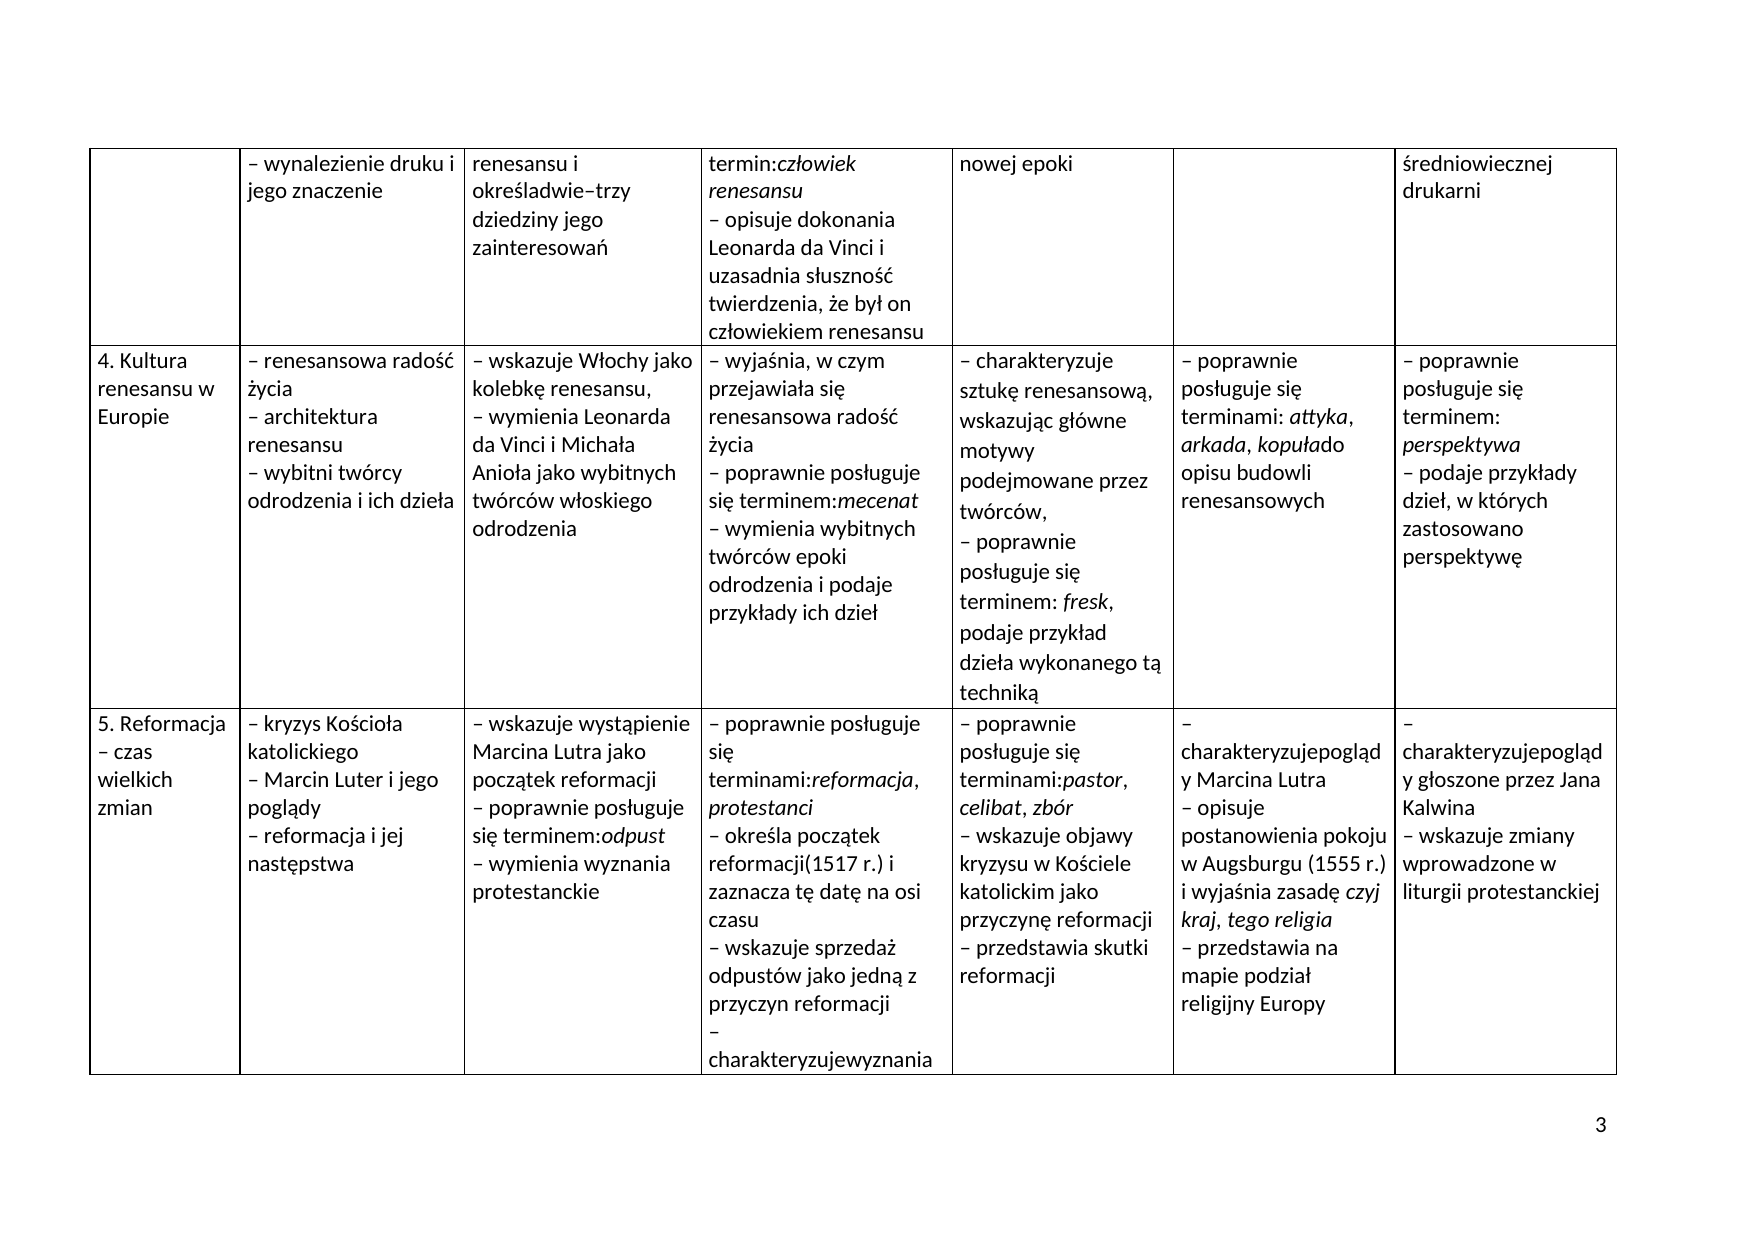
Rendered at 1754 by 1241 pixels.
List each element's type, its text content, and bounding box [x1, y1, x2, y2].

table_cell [1396, 709, 1616, 1073]
table_cell – poprawnie posługuje się terminem: perspektywa – podaje przykłady dzieł, w których zastosowano perspektywę [1396, 346, 1616, 708]
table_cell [465, 709, 701, 1073]
table_cell – wskazuje Włochy jako kolebkę renesansu, – wymienia Leonarda da Vinci i Michała Anioła jako wybitnych twórców włoskiego odrodzenia [465, 346, 701, 708]
table_cell – poprawnie posługuje się terminami: attyka, arkada, kopułado opisu budowli renesansowych [1174, 346, 1394, 708]
table_cell – charakteryzuje sztukę renesansową, wskazując główne motywy podejmowane przez twórców, – poprawnie posługuje się terminem: fresk, podaje przykład dzieła wykonanego tą techniką [953, 346, 1173, 708]
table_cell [953, 709, 1173, 1073]
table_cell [953, 149, 1173, 345]
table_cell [1396, 149, 1616, 345]
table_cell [91, 149, 239, 345]
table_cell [241, 149, 464, 345]
table_cell 4. Kultura renesansu w Europie [91, 346, 239, 708]
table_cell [465, 149, 701, 345]
table_cell – renesansowa radość życia – architektura renesansu – wybitni twórcy odrodzenia i ich dzieła [241, 346, 464, 708]
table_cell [702, 709, 952, 1073]
table_cell – wyjaśnia, w czym przejawiała się renesansowa radość życia – poprawnie posługuje się terminem:mecenat – wymienia wybitnych twórców epoki odrodzenia i podaje przykłady ich dzieł [702, 346, 952, 708]
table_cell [702, 149, 952, 345]
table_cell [1174, 149, 1394, 345]
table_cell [241, 709, 464, 1073]
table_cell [91, 709, 239, 1073]
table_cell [1174, 709, 1394, 1073]
